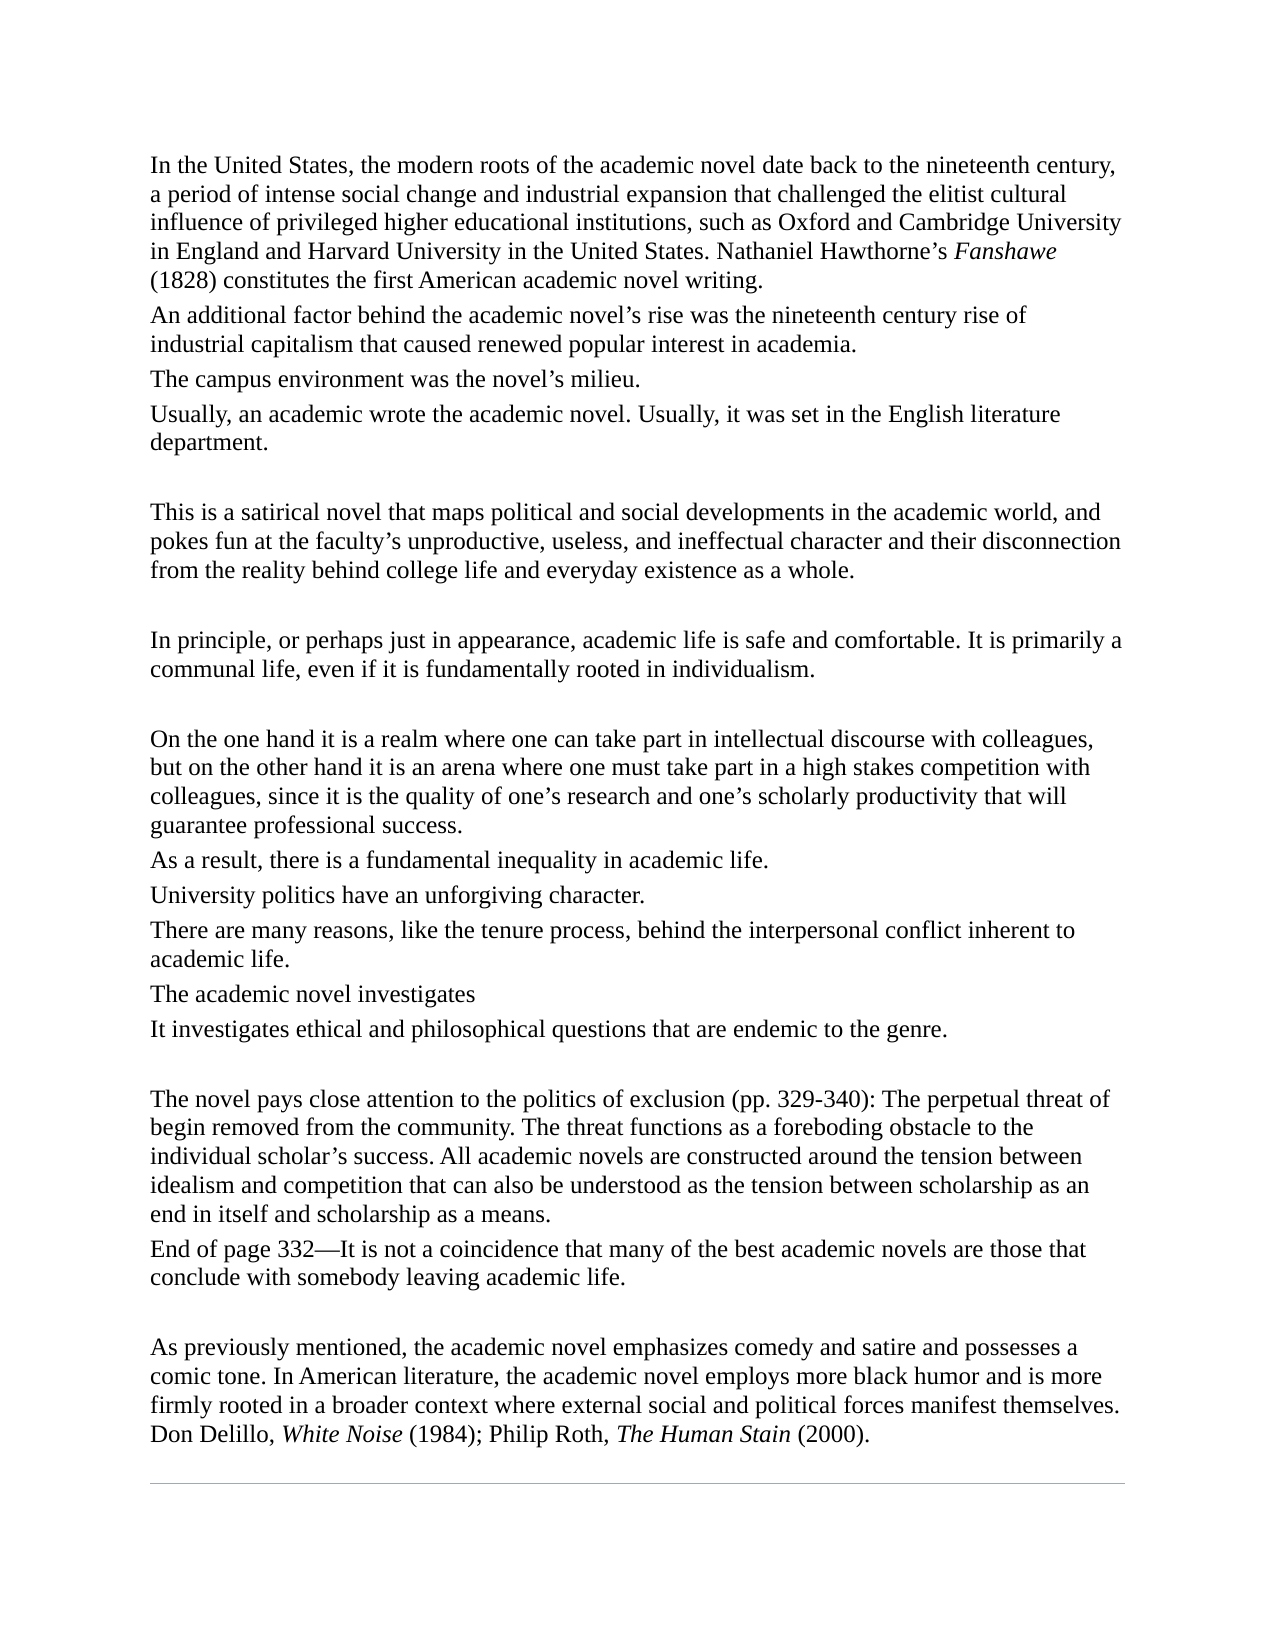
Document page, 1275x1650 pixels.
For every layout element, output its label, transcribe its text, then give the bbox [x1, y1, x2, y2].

subtitle University politics have an unforgiving character. [150, 880, 1125, 909]
subtitle An additional factor behind the academic novel’s rise was the nineteenth century rise of industrial capitalism that caused renewed popular interest in academia. [150, 300, 1125, 357]
subtitle End of page 332—It is not a coincidence that many of the best academic novels are those that conclude with somebody leaving academic life. [150, 1234, 1125, 1291]
subtitle The academic novel investigates [150, 979, 1125, 1007]
subtitle In the United States, the modern roots of the academic novel date back to the nineteenth century, a period of intense social change and industrial expansion that challenged the elitist cultural influence of privileged higher educational institutions, such as Oxford and Cambridge University in England and Harvard University in the United States. Nathaniel Hawthorne’s Fanshawe (1828) constitutes the first American academic novel writing. [150, 150, 1125, 294]
subtitle In principle, or perhaps just in appearance, academic life is safe and comfortable. It is primarily a communal life, even if it is fundamentally rooted in individualism. [150, 625, 1125, 682]
subtitle The novel pays close attention to the politics of exclusion (pp. 329-340): The perpetual threat of begin removed from the community. The threat functions as a foreboding obstacle to the individual scholar’s success. All academic novels are constructed around the tension between idealism and competition that can also be understood as the tension between scholarship as an end in itself and scholarship as a means. [150, 1084, 1125, 1227]
subtitle On the one hand it is a realm where one can take part in intellectual discourse with colleagues, but on the other hand it is an arena where one must take part in a high stakes competition with colleagues, since it is the quality of one’s research and one’s scholarly productivity that will guarantee professional success. [150, 724, 1125, 839]
subtitle It investigates ethical and philosophical questions that are endemic to the genre. [150, 1014, 1125, 1042]
subtitle There are many reasons, like the tenure process, behind the interpersonal conflict inherent to academic life. [150, 915, 1125, 972]
subtitle As previously mentioned, the academic novel emphasizes comedy and satire and possesses a comic tone. In American literature, the academic novel employs more black humor and is more firmly rooted in a broader context where external social and political forces manifest themselves. Don Delillo, White Noise (1984); Philip Roth, The Human Stain (2000). [150, 1332, 1125, 1447]
subtitle This is a satirical novel that maps political and social developments in the academic world, and pokes fun at the faculty’s unproductive, useless, and ineffectual character and their disconnection from the reality behind college life and everyday existence as a whole. [150, 497, 1125, 584]
subtitle The campus environment was the novel’s milieu. [150, 364, 1125, 392]
subtitle Usually, an academic wrote the academic novel. Usually, it was set in the English literature department. [150, 399, 1125, 456]
subtitle As a result, there is a fundamental inequality in academic life. [150, 845, 1125, 874]
